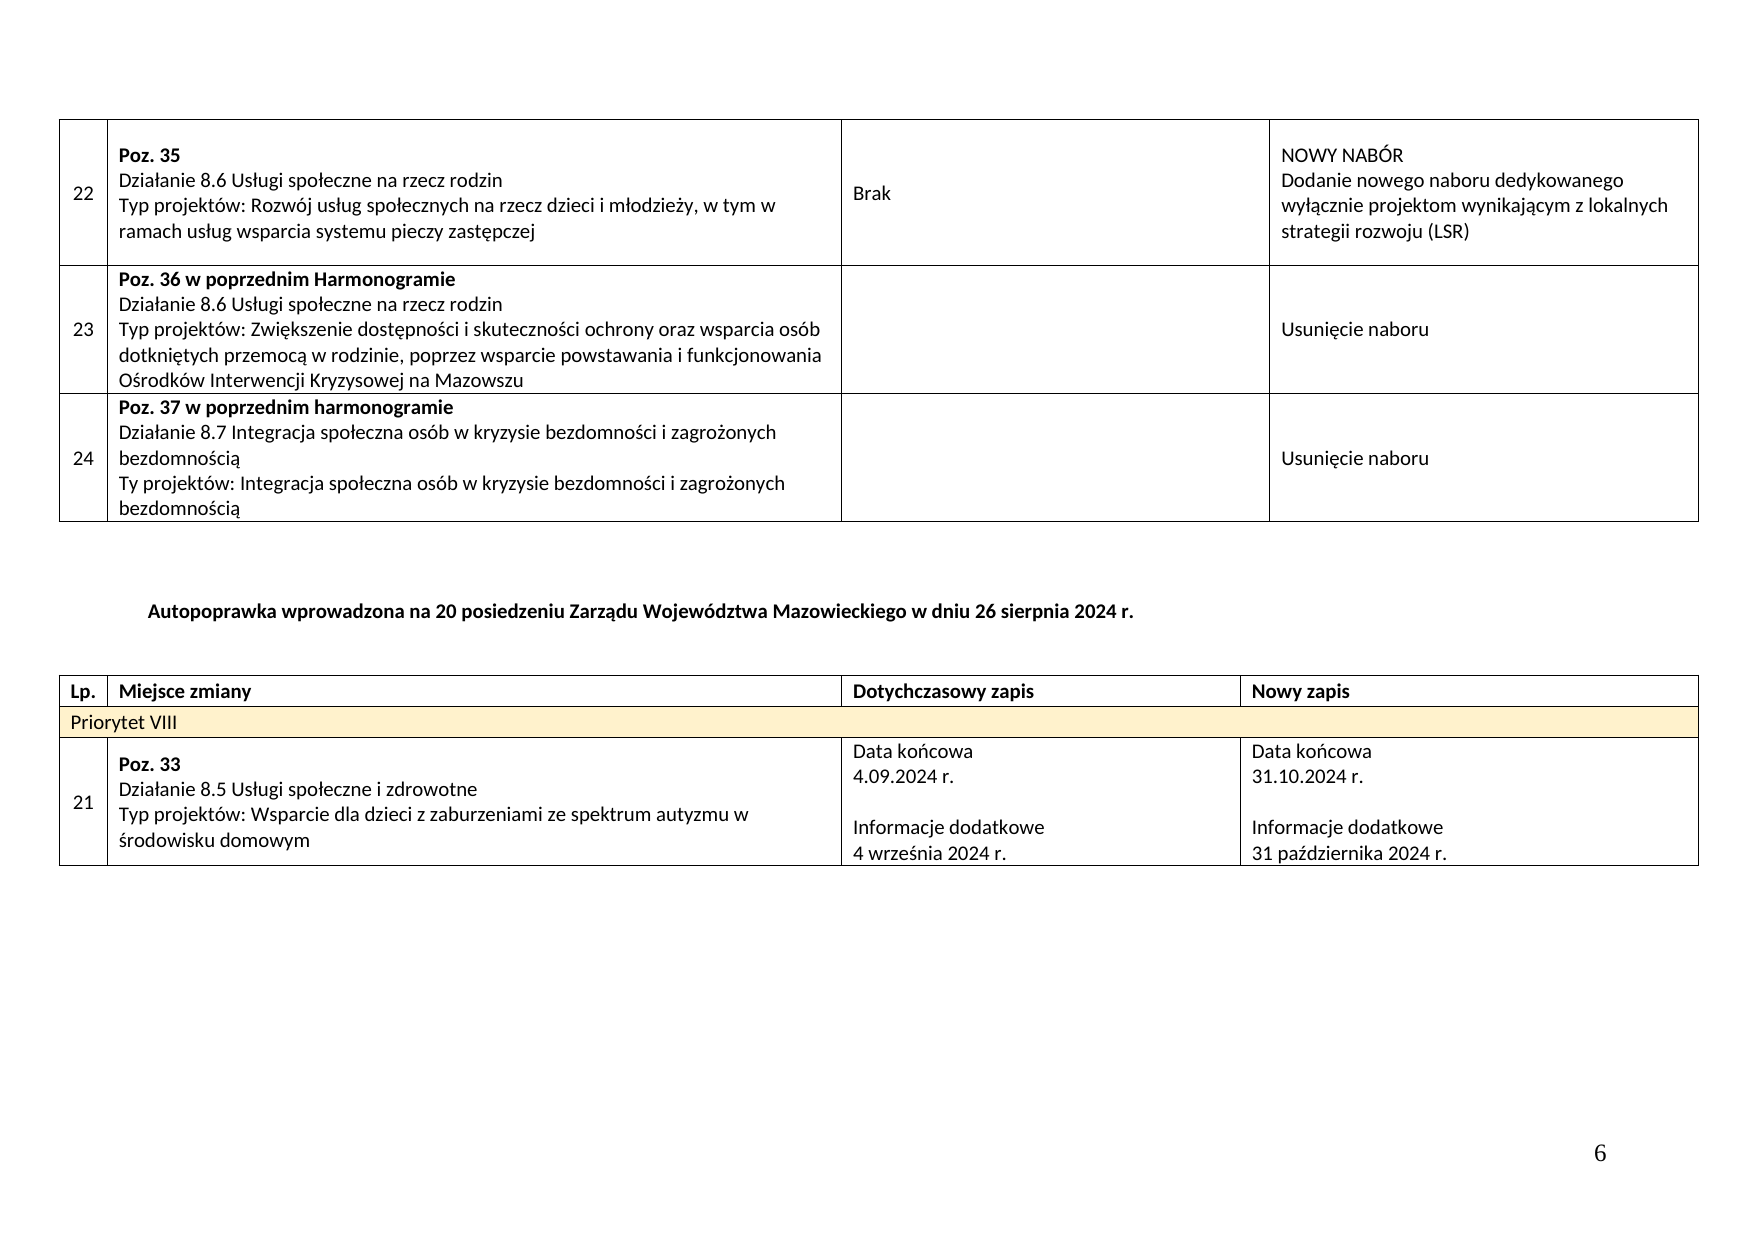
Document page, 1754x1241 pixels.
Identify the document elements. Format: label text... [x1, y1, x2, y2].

table_cell Brak [842, 120, 1269, 265]
table_cell Poz. 36 w poprzednim Harmonogramie Działanie 8.6 Usługi społeczne na rzecz rodzin Typ projektów: Zwiększenie dostępności i skuteczności ochrony oraz wsparcia osób dotkniętych przemocą w rodzinie, poprzez wsparcie powstawania i funkcjonowania Ośrodków Interwencji Kryzysowej na Mazowszu [108, 266, 841, 393]
table_cell Poz. 35 Działanie 8.6 Usługi społeczne na rzecz rodzin Typ projektów: Rozwój usług społecznych na rzecz dzieci i młodzieży, w tym w ramach usług wsparcia systemu pieczy zastępczej [108, 120, 841, 265]
table_cell 23 [60, 266, 107, 393]
table_cell Data końcowa 31.10.2024 r. Informacje dodatkowe 31 października 2024 r. [1241, 738, 1698, 865]
table_cell [842, 394, 1269, 521]
table_cell Poz. 33 Działanie 8.5 Usługi społeczne i zdrowotne Typ projektów: Wsparcie dla dzieci z zaburzeniami ze spektrum autyzmu w środowisku domowym [108, 738, 841, 865]
table_cell NOWY NABÓR Dodanie nowego naboru dedykowanego wyłącznie projektom wynikającym z lokalnych strategii rozwoju (LSR) [1270, 120, 1698, 265]
table_cell Poz. 37 w poprzednim harmonogramie Działanie 8.7 Integracja społeczna osób w kryzysie bezdomności i zagrożonych bezdomnością Ty projektów: Integracja społeczna osób w kryzysie bezdomności i zagrożonych bezdomnością [108, 394, 841, 521]
table_cell 24 [60, 394, 107, 521]
table_header Lp. [60, 676, 107, 706]
text Autopoprawka wprowadzona na 20 posiedzeniu Zarządu Województwa Mazowieckiego w dniu 26 sierpnia 2024 r. [148, 598, 1606, 624]
table_cell 22 [60, 120, 107, 265]
table_cell Priorytet VIII [60, 707, 1698, 737]
table_cell Data końcowa 4.09.2024 r. Informacje dodatkowe 4 września 2024 r. [842, 738, 1240, 865]
table_cell Usunięcie naboru [1270, 394, 1698, 521]
table_cell [842, 266, 1269, 393]
table_header Dotychczasowy zapis [842, 676, 1240, 706]
table_header Nowy zapis [1241, 676, 1698, 706]
table_cell 21 [60, 738, 107, 865]
table_header Miejsce zmiany [108, 676, 841, 706]
table_cell Usunięcie naboru [1270, 266, 1698, 393]
